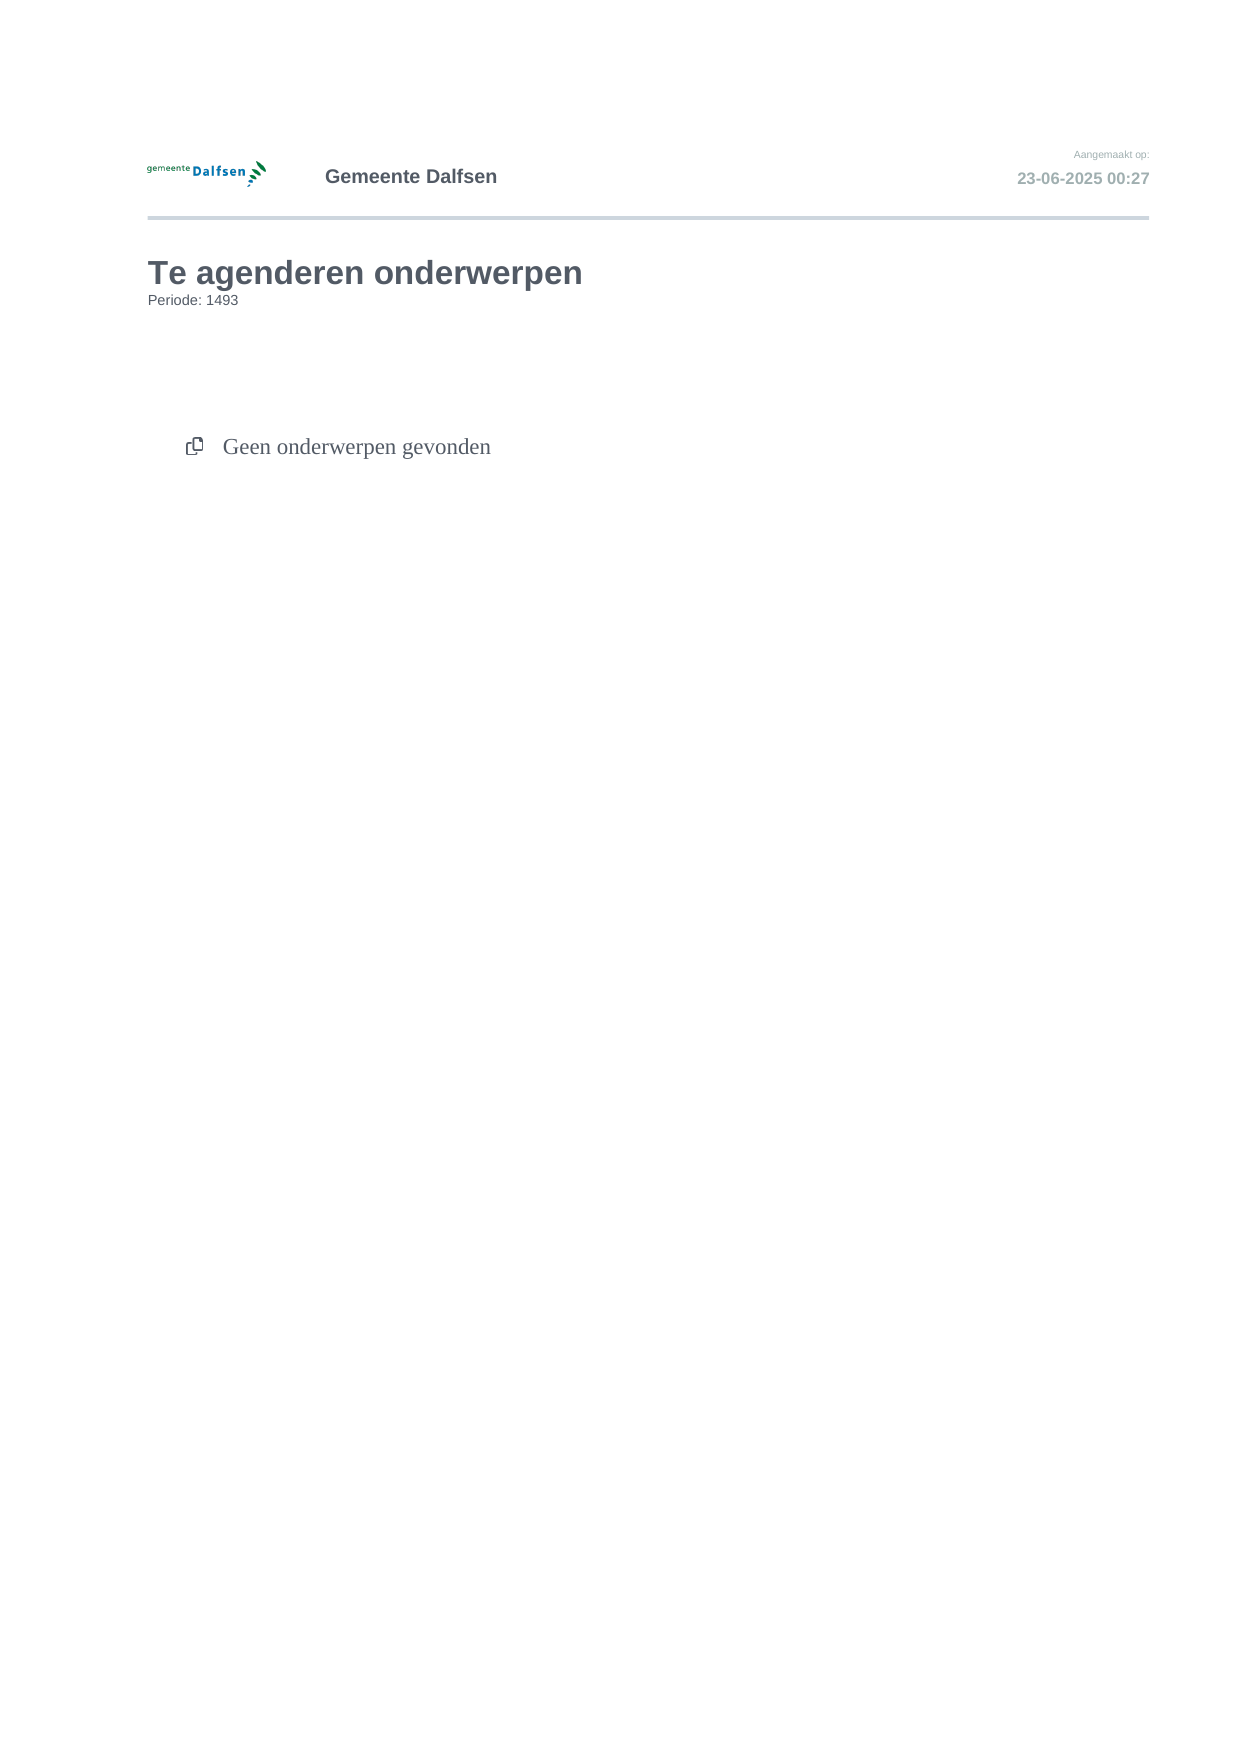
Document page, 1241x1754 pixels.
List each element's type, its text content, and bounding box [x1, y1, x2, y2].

table_header Te agenderen onderwerpen [148, 245, 727, 292]
table_cell Periode: 1493 [148, 292, 727, 325]
table_header Aangemaakt op: [727, 148, 1149, 161]
table_header Gemeente Dalfsen [325, 148, 727, 188]
list Geen onderwerpen gevonden [185, 433, 1093, 459]
table_cell 23-06-2025 00:27 [727, 161, 1149, 188]
picture [147, 216, 1150, 220]
picture [186, 437, 203, 455]
picture [147, 161, 266, 187]
table_header [148, 148, 325, 188]
